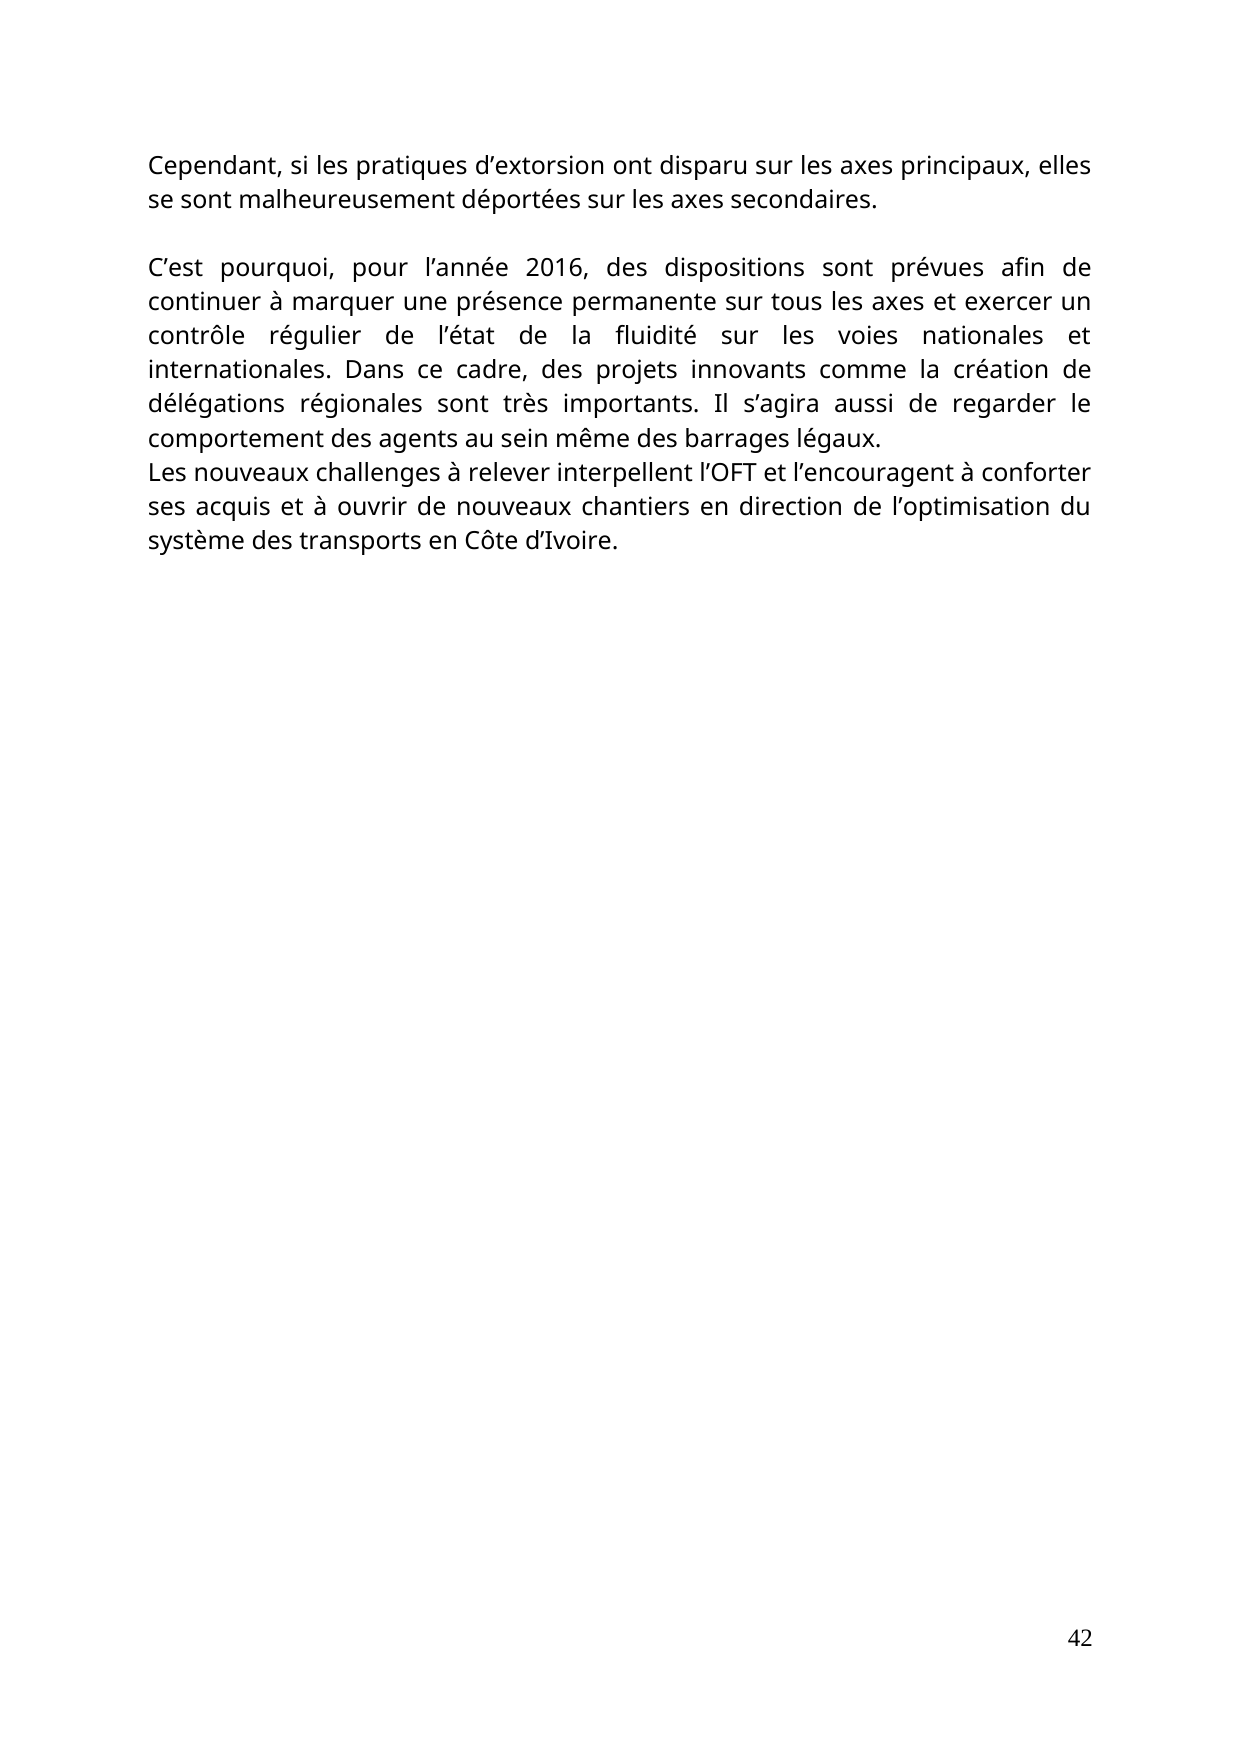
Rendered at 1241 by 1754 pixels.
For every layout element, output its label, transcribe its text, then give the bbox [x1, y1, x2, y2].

text Les nouveaux challenges à relever interpellent l’OFT et l’encouragent à conforter ses acquis et à ouvrir de nouveaux chantiers en direction de l’optimisation du système des transports en Côte d’Ivoire. [148, 454, 1092, 556]
text C’est pourquoi, pour l’année 2016, des dispositions sont prévues afin de continuer à marquer une présence permanente sur tous les axes et exercer un contrôle régulier de l’état de la fluidité sur les voies nationales et internationales. Dans ce cadre, des projets innovants comme la création de délégations régionales sont très importants. Il s’agira aussi de regarder le comportement des agents au sein même des barrages légaux. [148, 250, 1092, 454]
text Cependant, si les pratiques d’extorsion ont disparu sur les axes principaux, elles se sont malheureusement déportées sur les axes secondaires. [148, 148, 1092, 216]
